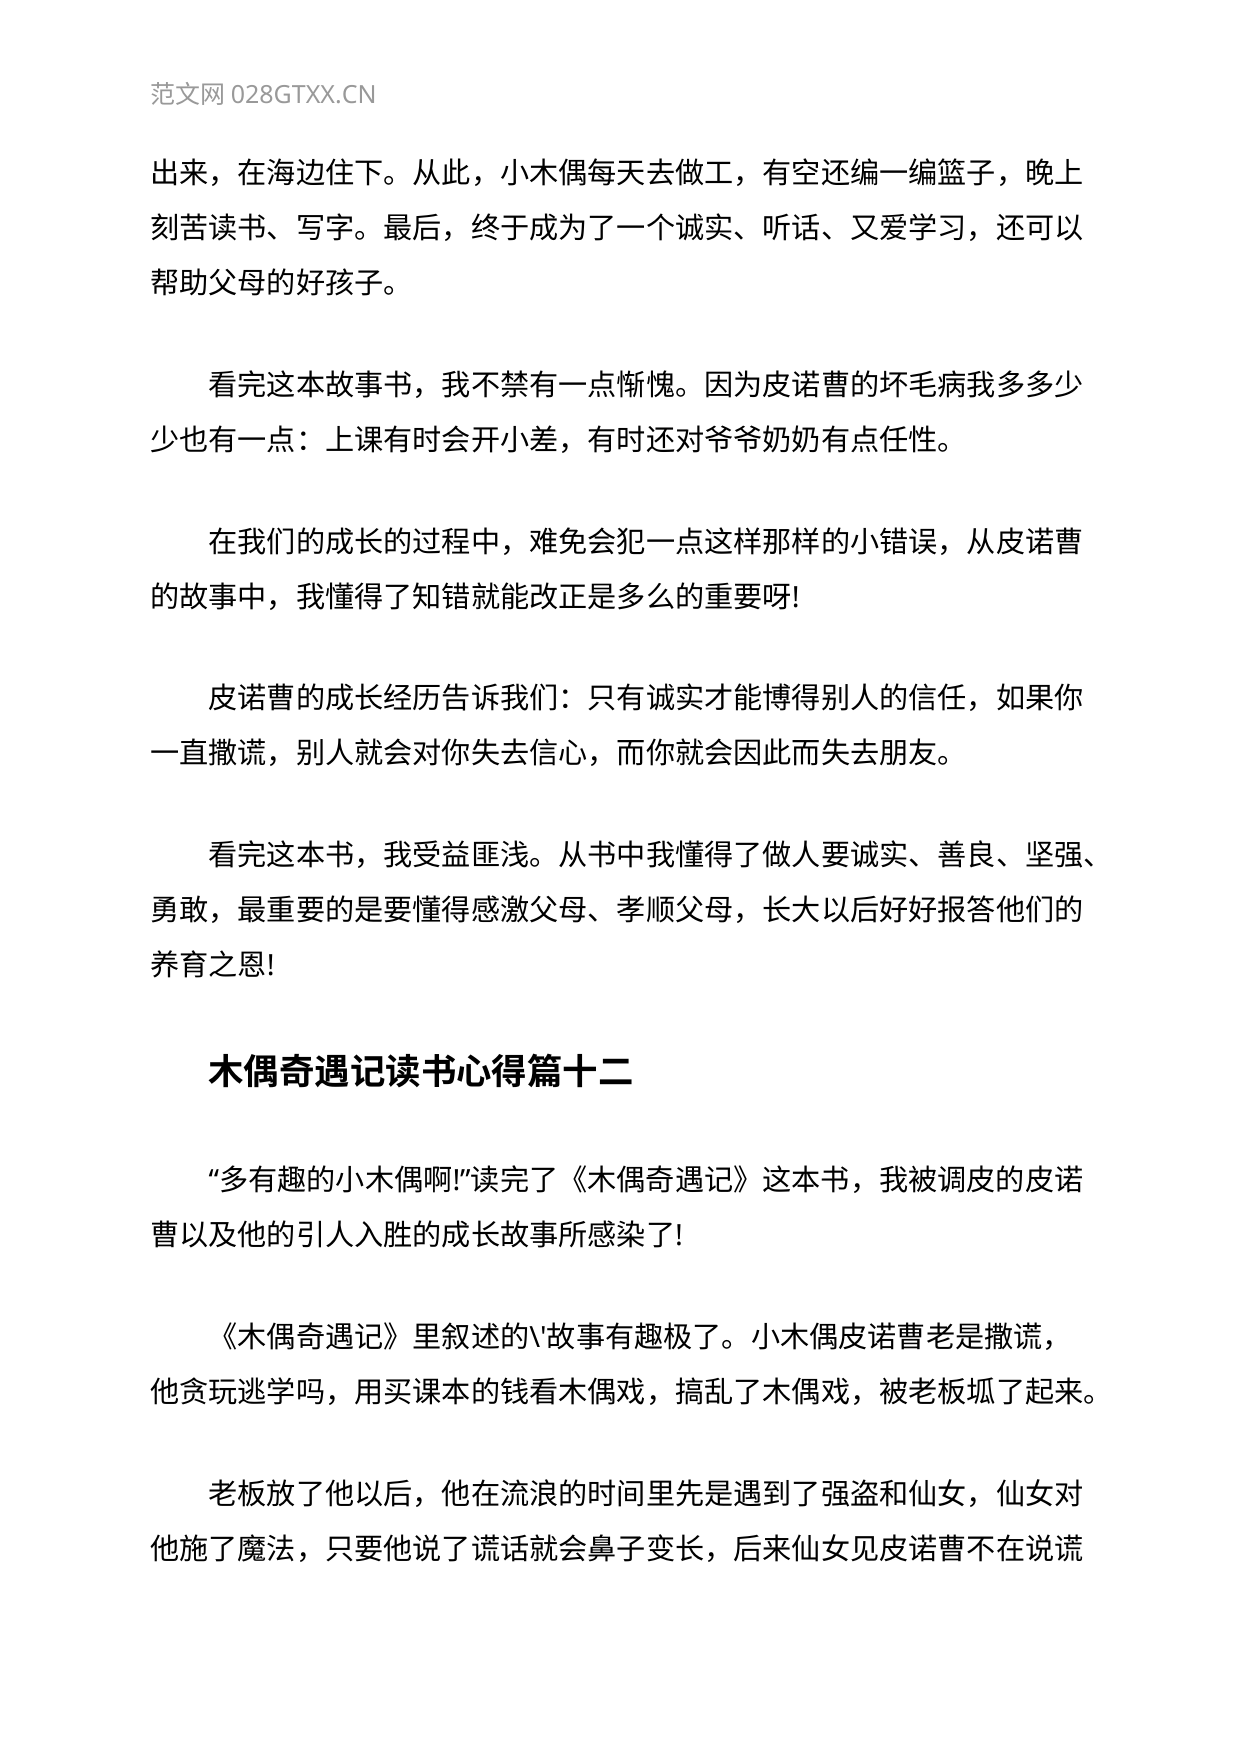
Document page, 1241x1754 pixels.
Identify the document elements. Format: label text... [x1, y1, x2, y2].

text 看完这本故事书，我不禁有一点惭愧。因为皮诺曹的坏毛病我多多少少也有一点：上课有时会开小差，有时还对爷爷奶奶有点任性。 [150, 362, 1090, 459]
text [150, 1471, 1090, 1568]
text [150, 150, 1090, 302]
text 《木偶奇遇记》里叙述的\'故事有趣极了。小木偶皮诺曹老是撒谎，他贪玩逃学吗，用买课本的钱看木偶戏，搞乱了木偶戏，被老板坬了起来。 [150, 1314, 1090, 1411]
text 皮诺曹的成长经历告诉我们：只有诚实才能博得别人的信任，如果你一直撒谎，别人就会对你失去信心，而你就会因此而失去朋友。 [150, 675, 1090, 772]
text “多有趣的小木偶啊!”读完了《木偶奇遇记》这本书，我被调皮的皮诺曹以及他的引人入胜的成长故事所感染了! [150, 1157, 1090, 1254]
text 木偶奇遇记读书心得篇十二 [150, 1043, 1090, 1095]
text 在我们的成长的过程中，难免会犯一点这样那样的小错误，从皮诺曹的故事中，我懂得了知错就能改正是多么的重要呀! [150, 518, 1090, 616]
text 看完这本书，我受益匪浅。从书中我懂得了做人要诚实、善良、坚强、勇敢，最重要的是要懂得感激父母、孝顺父母，长大以后好好报答他们的养育之恩! [150, 832, 1090, 984]
